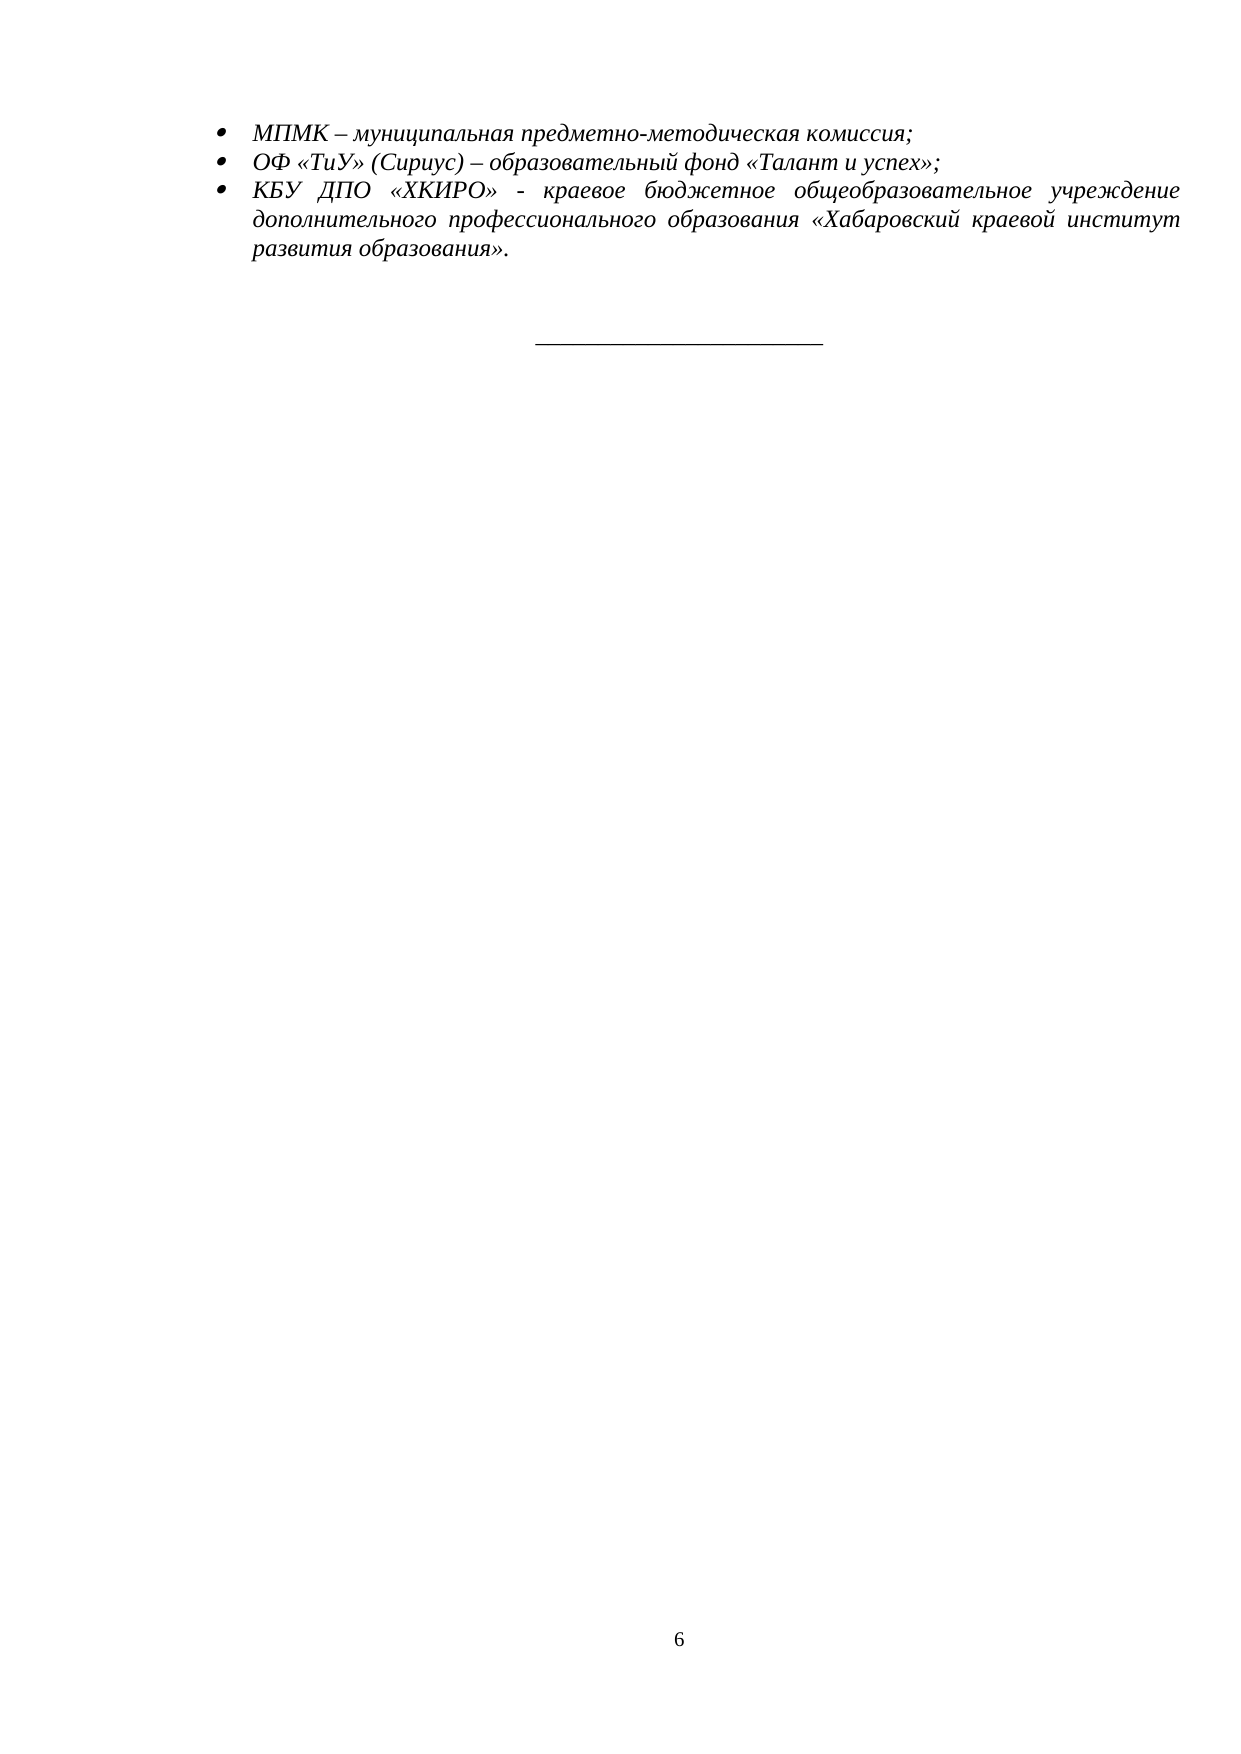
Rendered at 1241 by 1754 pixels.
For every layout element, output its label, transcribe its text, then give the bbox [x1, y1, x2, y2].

text _______________________ [177, 319, 1181, 348]
list КБУ ДПО «ХКИРО» - краевое бюджетное общеобразовательное учреждение дополнительного профессионального образования «Хабаровский краевой институт развития образования». [215, 176, 1181, 262]
list ОФ «ТиУ» (Сириус) – образовательный фонд «Талант и успех»; [215, 147, 1181, 176]
list МПМК – муниципальная предметно-методическая комиссия; [215, 118, 1181, 147]
